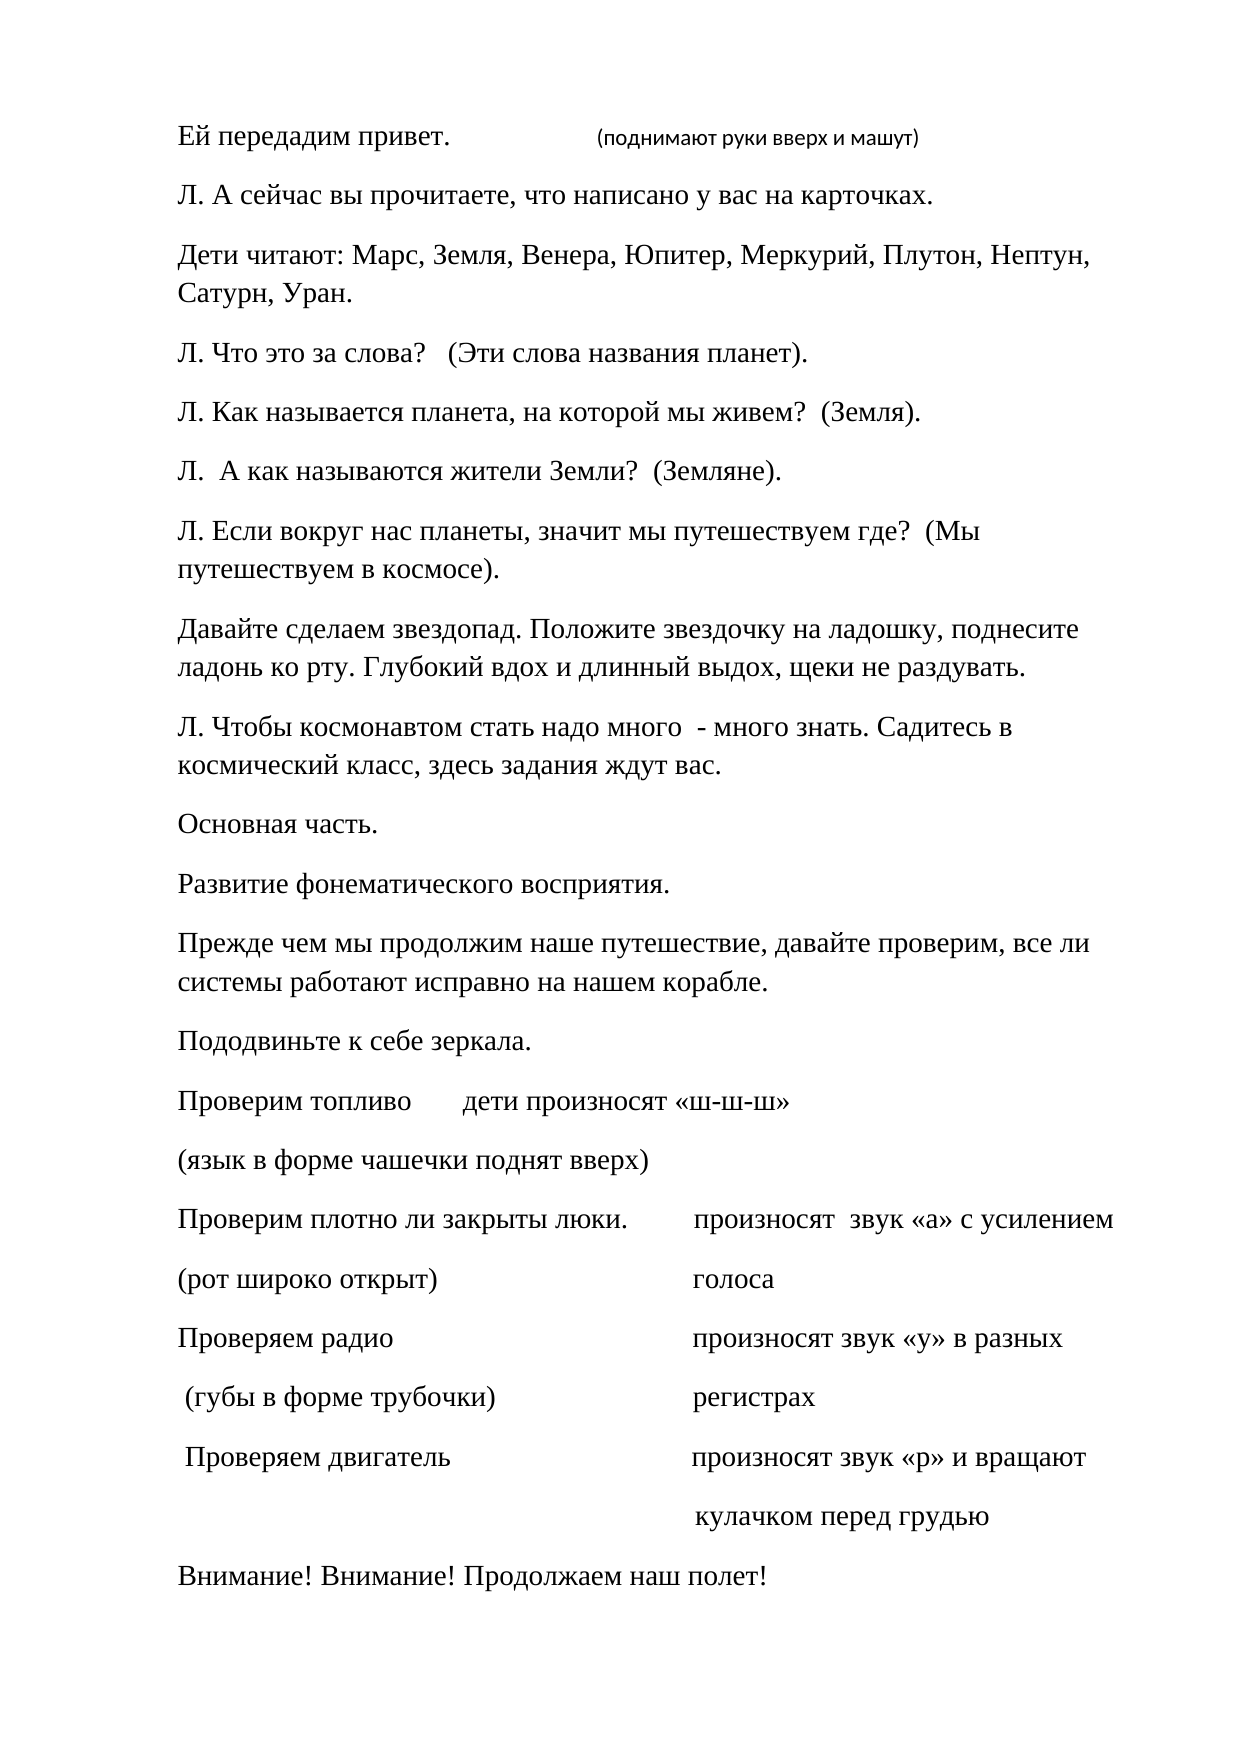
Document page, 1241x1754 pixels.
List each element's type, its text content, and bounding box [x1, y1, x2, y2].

text Проверяем радио произносят звук «у» в разных [177, 1320, 1152, 1354]
text Прежде чем мы продолжим наше путешествие, давайте проверим, все ли системы работают исправно на нашем корабле. [177, 925, 1152, 997]
text Пододвиньте к себе зеркала. [177, 1023, 1152, 1057]
text Л. А сейчас вы прочитаете, что написано у вас на карточках. [177, 177, 1152, 211]
text (рот широко открыт) голоса [177, 1261, 1152, 1294]
text Дети читают: Марс, Земля, Венера, Юпитер, Меркурий, Плутон, Нептун, Сатурн, Уран. [177, 237, 1152, 309]
text Л. Чтобы космонавтом стать надо много - много знать. Садитесь в космический класс, здесь задания ждут вас. [177, 709, 1152, 781]
text (язык в форме чашечки поднят вверх) [177, 1142, 1152, 1176]
text (губы в форме трубочки) регистрах [177, 1379, 1152, 1413]
text Л. Если вокруг нас планеты, значит мы путешествуем где? (Мы путешествуем в космосе). [177, 513, 1152, 585]
text Л. Как называется планета, на которой мы живем? (Земля). [177, 394, 1152, 428]
text Л. Что это за слова? (Эти слова названия планет). [177, 335, 1152, 368]
text Л. А как называются жители Земли? (Земляне). [177, 453, 1152, 487]
text кулачком перед грудью [177, 1498, 1152, 1532]
text Развитие фонематического восприятия. [177, 866, 1152, 899]
text Давайте сделаем звездопад. Положите звездочку на ладошку, поднесите ладонь ко рту. Глубокий вдох и длинный выдох, щеки не раздувать. [177, 611, 1152, 683]
text Проверим топливо дети произносят «ш-ш-ш» [177, 1083, 1152, 1116]
text Ей передадим привет. (поднимают руки вверх и машут) [177, 118, 1152, 152]
text Проверим плотно ли закрыты люки. произносят звук «а» с усилением [177, 1201, 1152, 1235]
text Проверяем двигатель произносят звук «р» и вращают [177, 1439, 1152, 1472]
text Основная часть. [177, 807, 1152, 840]
text Внимание! Внимание! Продолжаем наш полет! [177, 1558, 1152, 1591]
